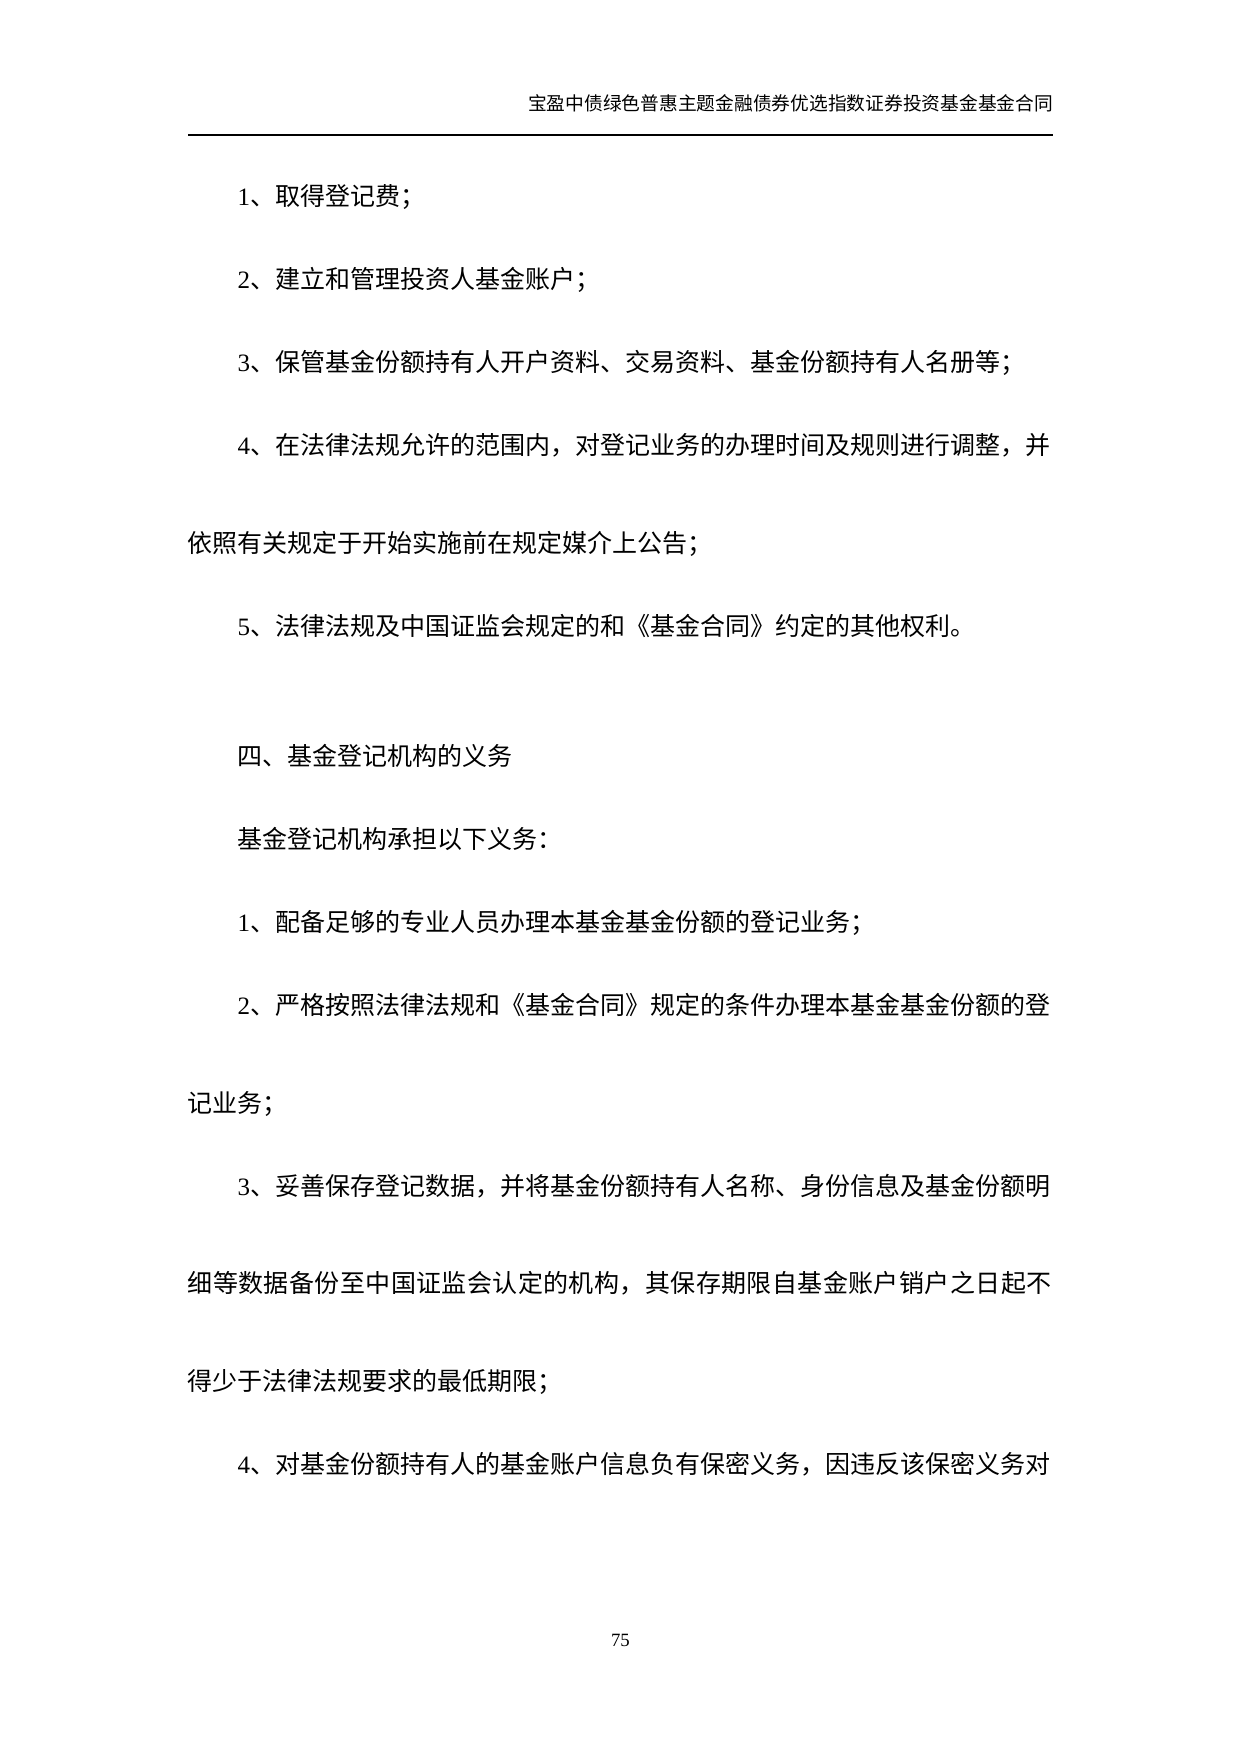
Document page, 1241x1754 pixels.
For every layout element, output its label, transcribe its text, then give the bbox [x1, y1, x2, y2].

text 2、严格按照法律法规和《基金合同》规定的条件办理本基金基金份额的登记业务； [187, 971, 1053, 1134]
text 3、妥善保存登记数据，并将基金份额持有人名称、身份信息及基金份额明细等数据备份至中国证监会认定的机构，其保存期限自基金账户销户之日起不得少于法律法规要求的最低期限； [187, 1152, 1053, 1412]
text 四、基金登记机构的义务 [187, 722, 1053, 787]
text 基金登记机构承担以下义务： [187, 805, 1053, 870]
text 2、建立和管理投资人基金账户； [187, 245, 1053, 310]
text 4、在法律法规允许的范围内，对登记业务的办理时间及规则进行调整，并依照有关规定于开始实施前在规定媒介上公告； [187, 411, 1053, 574]
text 3、保管基金份额持有人开户资料、交易资料、基金份额持有人名册等； [187, 328, 1053, 393]
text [187, 1430, 1053, 1495]
text 1、取得登记费； [187, 162, 1053, 227]
text 1、配备足够的专业人员办理本基金基金份额的登记业务； [187, 888, 1053, 953]
text 5、法律法规及中国证监会规定的和《基金合同》约定的其他权利。 [187, 592, 1053, 657]
